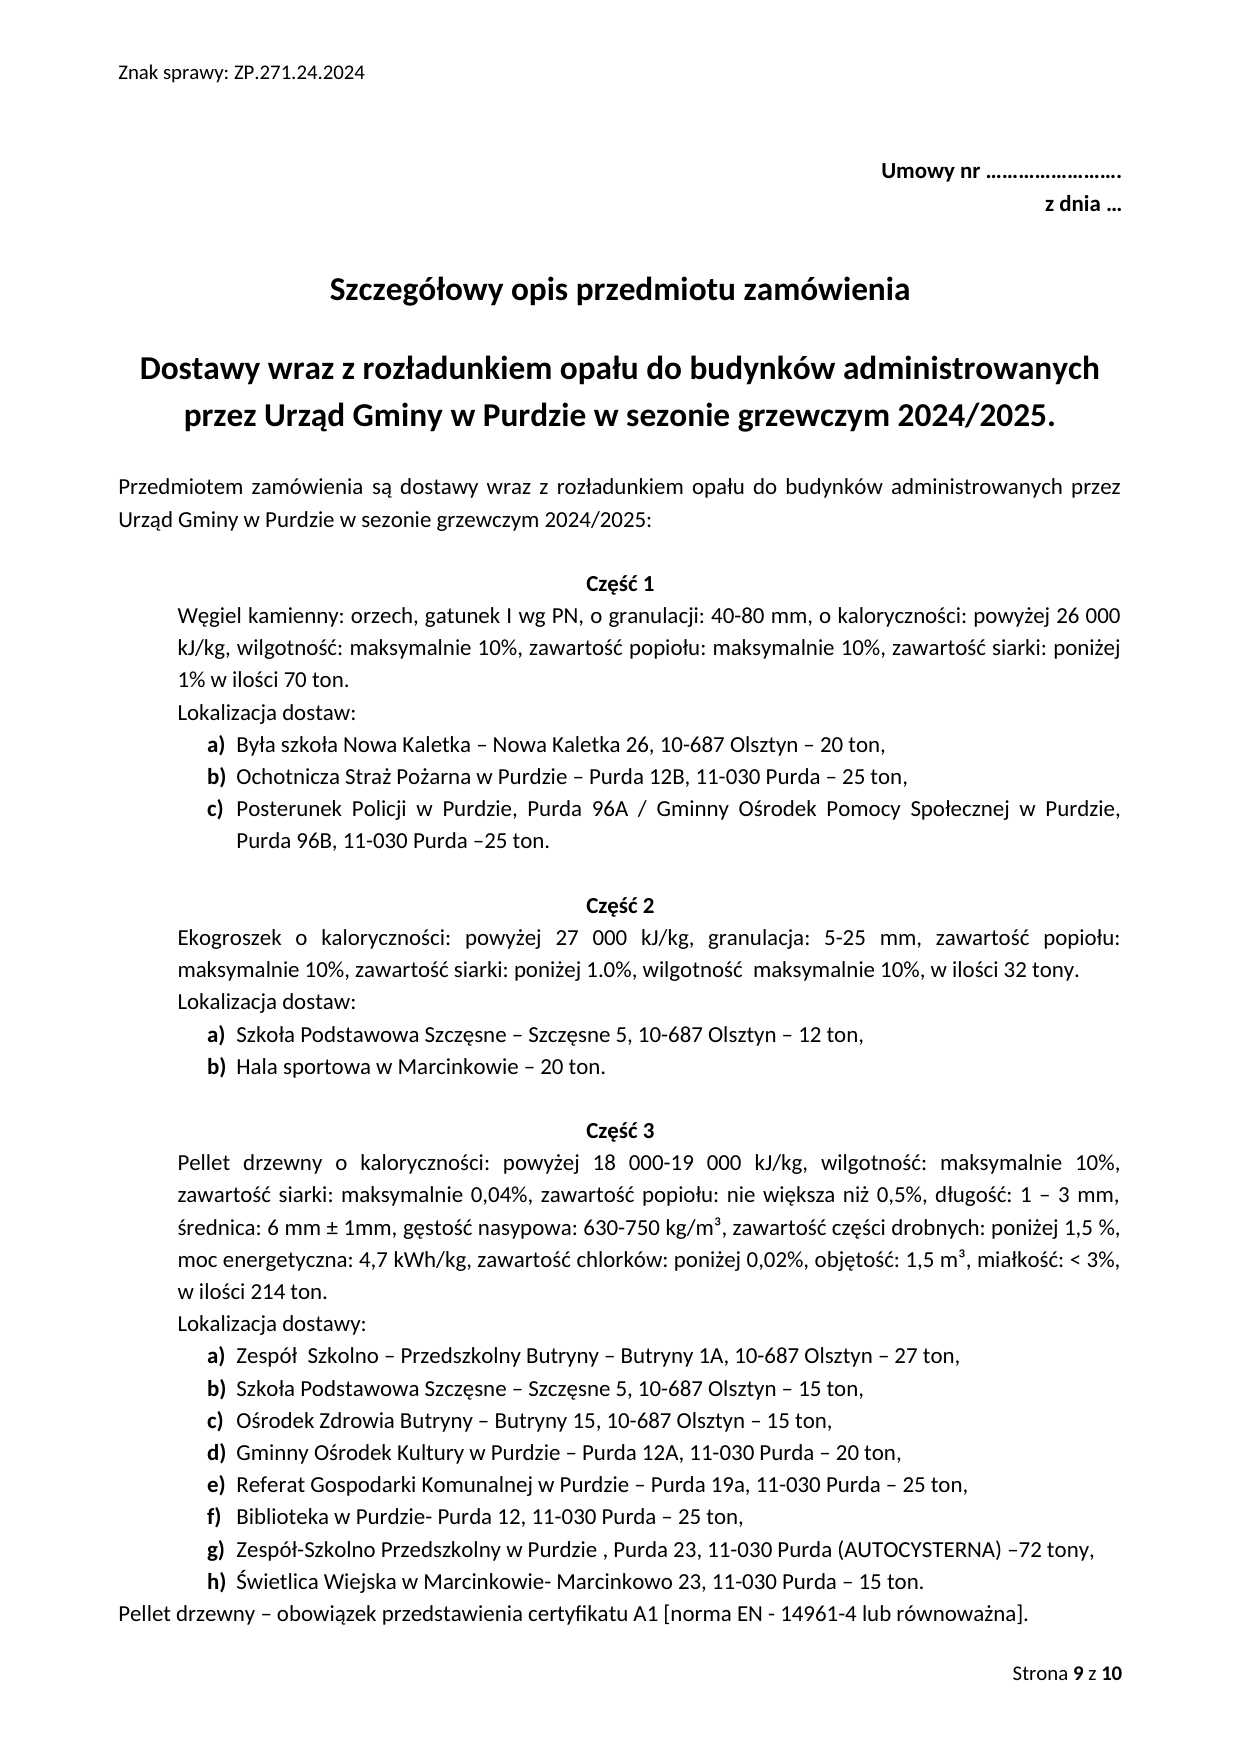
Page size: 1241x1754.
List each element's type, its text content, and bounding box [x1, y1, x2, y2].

text Lokalizacja dostaw: [177, 987, 1122, 1016]
text Pellet drzewny o kaloryczności: powyżej 18 000-19 000 kJ/kg, wilgotność: maksymalnie 10%, zawartość siarki: maksymalnie 0,04%, zawartość popiołu: nie większa niż 0,5%, długość: 1 – 3 mm, średnica: 6 mm ± 1mm, gęstość nasypowa: 630-750 kg/m³, zawartość części drobnych: poniżej 1,5 %, moc energetyczna: 4,7 kWh/kg, zawartość chlorków: poniżej 0,02%, objętość: 1,5 m³, miałkość: < 3%, w ilości 214 ton. [177, 1148, 1122, 1305]
text b) Ochotnicza Straż Pożarna w Purdzie – Purda 12B, 11-030 Purda – 25 ton, [207, 762, 1122, 790]
text Lokalizacja dostawy: [177, 1309, 1122, 1337]
text b) Szkoła Podstawowa Szczęsne – Szczęsne 5, 10-687 Olsztyn – 15 ton, [207, 1374, 1122, 1402]
text e) Referat Gospodarki Komunalnej w Purdzie – Purda 19a, 11-030 Purda – 25 ton, [207, 1470, 1122, 1498]
text a) Była szkoła Nowa Kaletka – Nowa Kaletka 26, 10-687 Olsztyn – 20 ton, [207, 730, 1122, 758]
text Lokalizacja dostaw: [177, 698, 1122, 726]
text Część 2 [118, 891, 1122, 919]
text Szczegółowy opis przedmiotu zamówienia [118, 268, 1122, 308]
text Węgiel kamienny: orzech, gatunek I wg PN, o granulacji: 40-80 mm, o kaloryczności: powyżej 26 000 kJ/kg, wilgotność: maksymalnie 10%, zawartość popiołu: maksymalnie 10%, zawartość siarki: poniżej 1% w ilości 70 ton. [177, 601, 1122, 694]
text Przedmiotem zamówienia są dostawy wraz z rozładunkiem opału do budynków administrowanych przez Urząd Gminy w Purdzie w sezonie grzewczym 2024/2025: [118, 472, 1122, 533]
text Część 1 [118, 569, 1122, 597]
text a) Szkoła Podstawowa Szczęsne – Szczęsne 5, 10-687 Olsztyn – 12 ton, [207, 1020, 1122, 1048]
text Część 3 [118, 1116, 1122, 1144]
text c) Posterunek Policji w Purdzie, Purda 96A / Gminny Ośrodek Pomocy Społecznej w Purdzie, Purda 96B, 11-030 Purda –25 ton. [207, 794, 1122, 854]
text Ekogroszek o kaloryczności: powyżej 27 000 kJ/kg, granulacja: 5-25 mm, zawartość popiołu: maksymalnie 10%, zawartość siarki: poniżej 1.0%, wilgotność maksymalnie 10%, w ilości 32 tony. [177, 923, 1122, 983]
text c) Ośrodek Zdrowia Butryny – Butryny 15, 10-687 Olsztyn – 15 ton, [207, 1406, 1122, 1434]
text d) Gminny Ośrodek Kultury w Purdzie – Purda 12A, 11-030 Purda – 20 ton, [207, 1438, 1122, 1466]
text a) Zespół Szkolno – Przedszkolny Butryny – Butryny 1A, 10-687 Olsztyn – 27 ton, [207, 1342, 1122, 1369]
text g) Zespół-Szkolno Przedszkolny w Purdzie , Purda 23, 11-030 Purda (AUTOCYSTERNA) –72 tony, [207, 1535, 1122, 1563]
text Dostawy wraz z rozładunkiem opału do budynków administrowanych przez Urząd Gminy w Purdzie w sezonie grzewczym 2024/2025. [118, 347, 1122, 434]
text h) Świetlica Wiejska w Marcinkowie- Marcinkowo 23, 11-030 Purda – 15 ton. [207, 1567, 1122, 1595]
text Umowy nr ……………………. [694, 157, 1122, 185]
text b) Hala sportowa w Marcinkowie – 20 ton. [207, 1052, 1122, 1080]
text z dnia … [694, 189, 1122, 217]
text Pellet drzewny – obowiązek przedstawienia certyfikatu A1 [norma EN - 14961-4 lub równoważna]. [118, 1599, 1122, 1627]
text f) Biblioteka w Purdzie- Purda 12, 11-030 Purda – 25 ton, [207, 1502, 1122, 1531]
